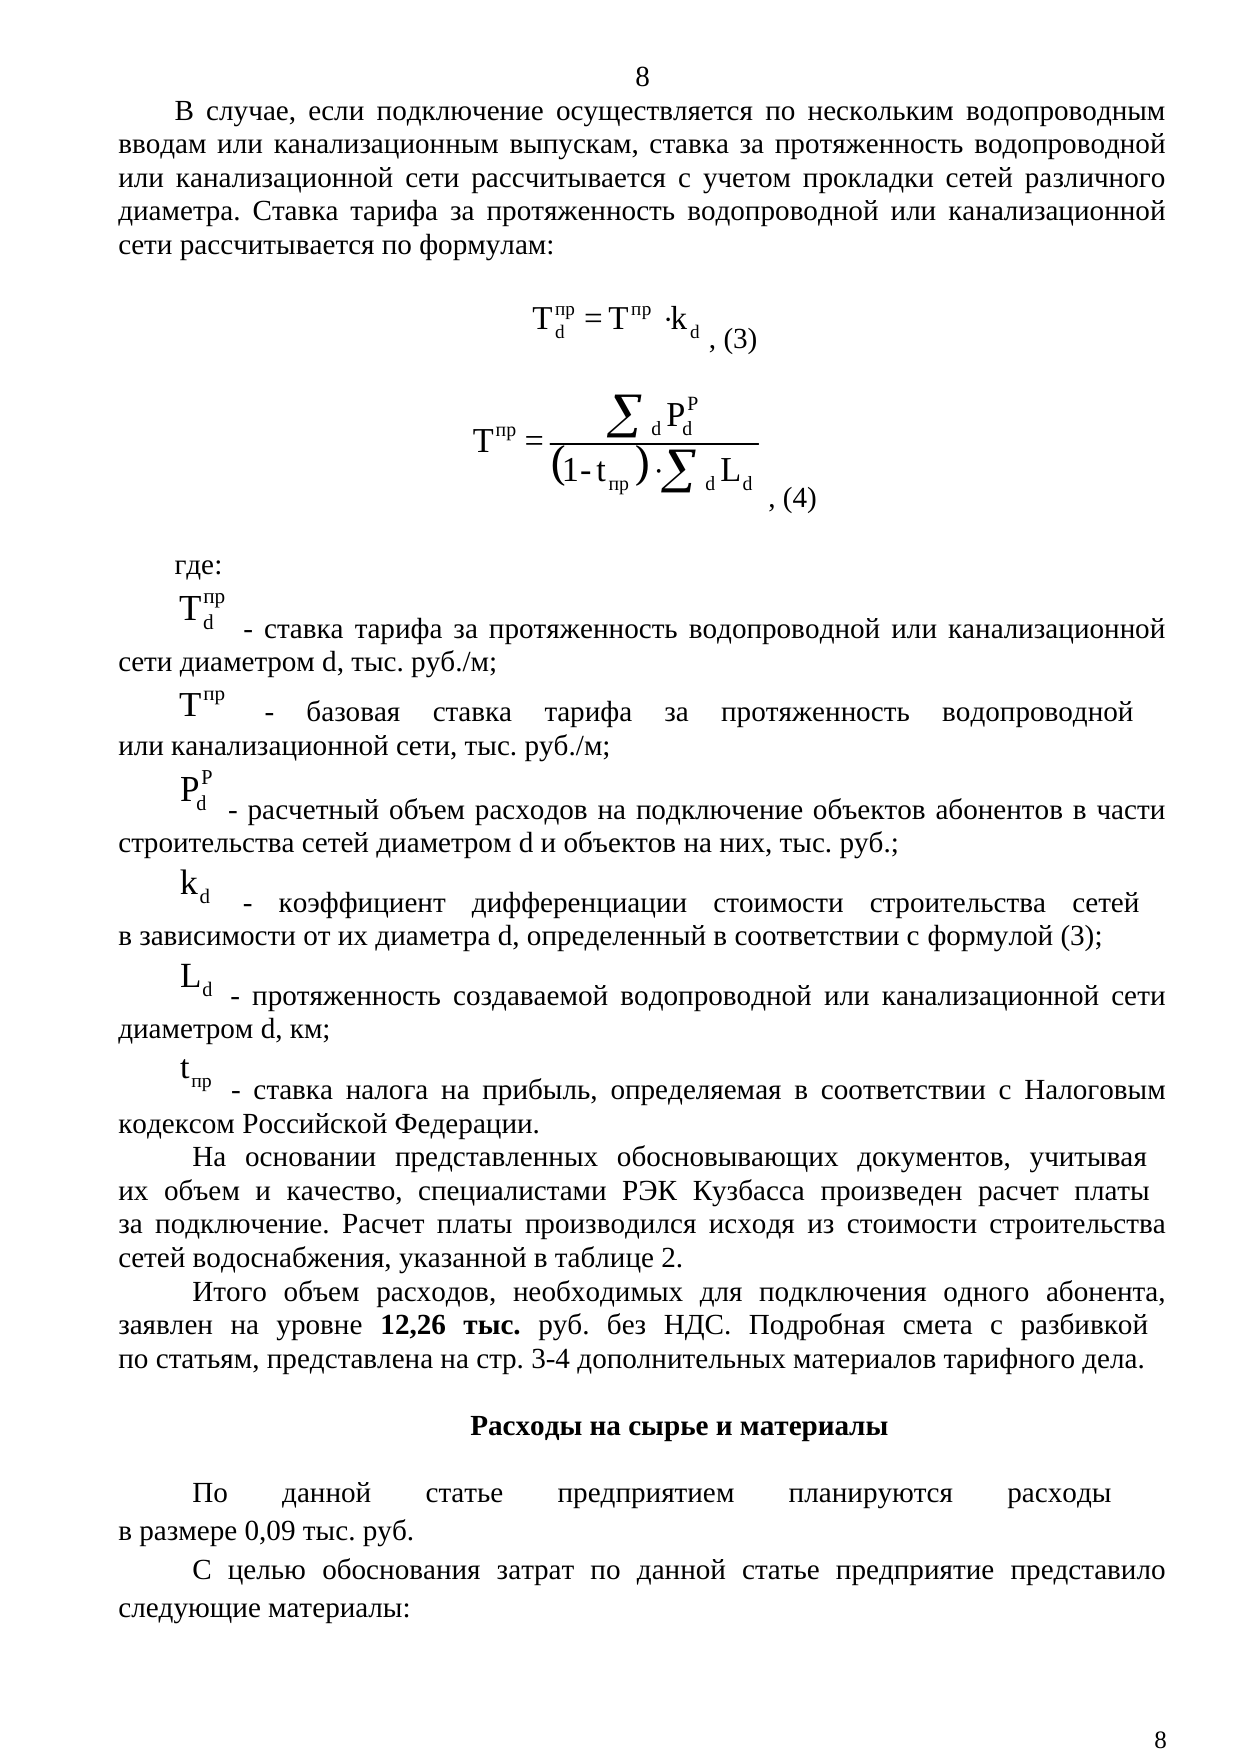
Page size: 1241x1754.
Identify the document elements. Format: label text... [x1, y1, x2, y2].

text - ставка тарифа за протяженность водопроводной или канализационной сети диаметром d, тыс. руб./м; [118, 580, 1167, 678]
text - протяженность создаваемой водопроводной или канализационной сети диаметром d, км; [118, 952, 1167, 1045]
text где: [118, 547, 1167, 580]
text - коэффициент дифференциации стоимости строительства сетей в зависимости от их диаметра d, определенный в соответствии с формулой (3); [118, 859, 1167, 952]
text , (3) [118, 294, 1167, 355]
text На основании представленных обосновывающих документов, учитывая их объем и качество, специалистами РЭК Кузбасса произведен расчет платы за подключение. Расчет платы производился исходя из стоимости строительства сетей водоснабжения, указанной в таблице 2. [118, 1139, 1167, 1274]
text Итого объем расходов, необходимых для подключения одного абонента, заявлен на уровне 12,26 тыс. руб. без НДС. Подробная смета с разбивкой по статьям, представлена на стр. 3-4 дополнительных материалов тарифного дела. [118, 1274, 1167, 1374]
text - ставка налога на прибыль, определяемая в соответствии с Налоговым кодексом Российской Федерации. [118, 1045, 1167, 1139]
text С целью обоснования затрат по данной статье предприятие представило следующие материалы: [118, 1552, 1167, 1624]
text - расчетный объем расходов на подключение объектов абонентов в части строительства сетей диаметром d и объектов на них, тыс. руб.; [118, 762, 1167, 859]
text В случае, если подключение осуществляется по нескольким водопроводным вводам или канализационным выпускам, ставка за протяженность водопроводной или канализационной сети рассчитывается с учетом прокладки сетей различного диаметра. Ставка тарифа за протяженность водопроводной или канализационной сети рассчитывается по формулам: [118, 93, 1167, 260]
text , (4) [118, 388, 1167, 513]
text По данной статье предприятием планируются расходы в размере 0,09 тыс. руб. [118, 1475, 1167, 1547]
text Расходы на сырье и материалы [118, 1408, 1167, 1441]
text - базовая ставка тарифа за протяженность водопроводной или канализационной сети, тыс. руб./м; [118, 678, 1167, 762]
